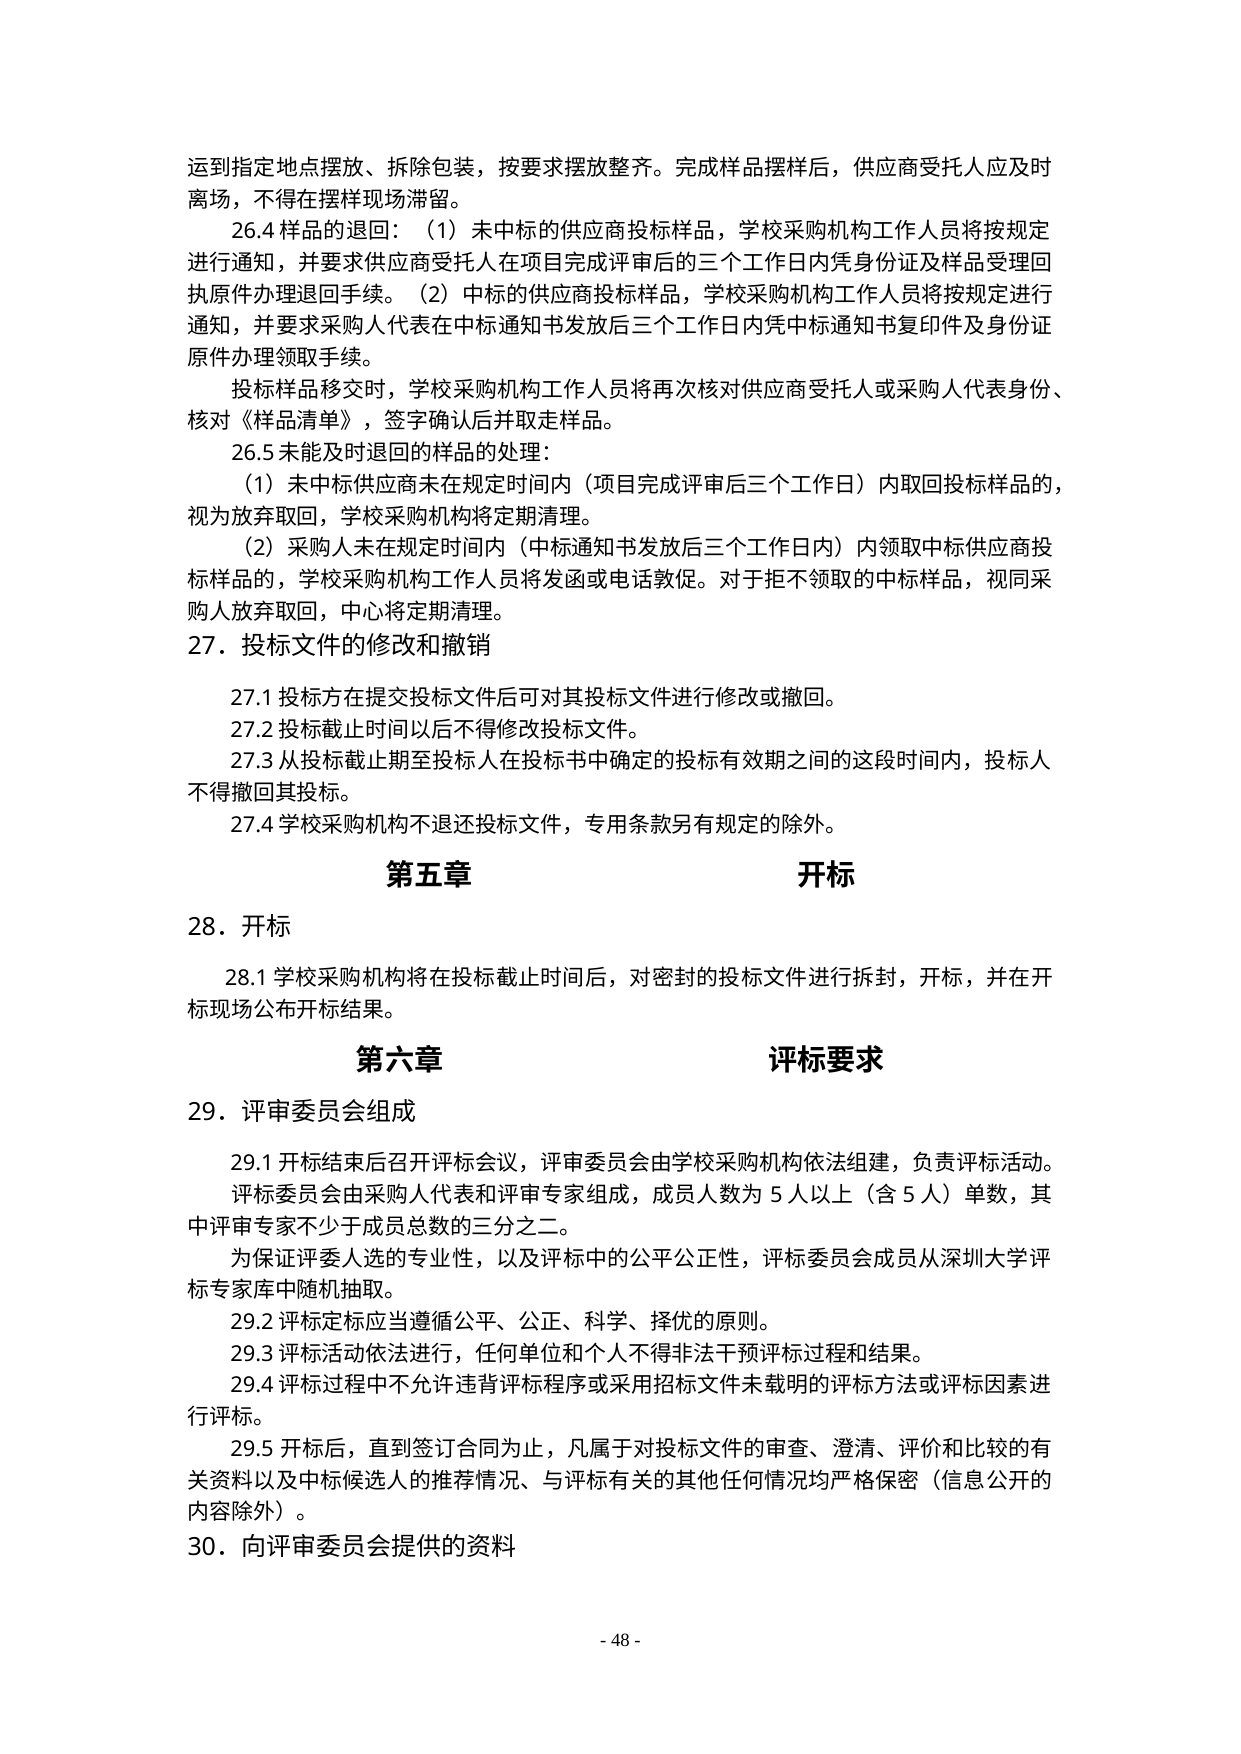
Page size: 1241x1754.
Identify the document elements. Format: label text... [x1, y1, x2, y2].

text 27．投标文件的修改和撤销 [187, 626, 1053, 662]
text 评标委员会由采购人代表和评审专家组成，成员人数为5人以上（含5人）单数，其中评审专家不少于成员总数的三分之二。 [187, 1177, 1053, 1241]
text 29.2评标定标应当遵循公平、公正、科学、择优的原则。 [187, 1304, 1053, 1336]
text 29.5 开标后，直到签订合同为止，凡属于对投标文件的审查、澄清、评价和比较的有关资料以及中标候选人的推荐情况、与评标有关的其他任何情况均严格保密（信息公开的内容除外）。 [187, 1431, 1053, 1526]
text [187, 150, 1053, 213]
text 27.1投标方在提交投标文件后可对其投标文件进行修改或撤回。 [187, 680, 1053, 712]
text 26.4样品的退回：（1）未中标的供应商投标样品，学校采购机构工作人员将按规定进行通知，并要求供应商受托人在项目完成评审后的三个工作日内凭身份证及样品受理回执原件办理退回手续。（2）中标的供应商投标样品，学校采购机构工作人员将按规定进行通知，并要求采购人代表在中标通知书发放后三个工作日内凭中标通知书复印件及身份证原件办理领取手续。 [187, 213, 1053, 372]
text 26.5未能及时退回的样品的处理： [187, 435, 1053, 467]
text 27.2投标截止时间以后不得修改投标文件。 [187, 712, 1053, 743]
text 27.4学校采购机构不退还投标文件，专用条款另有规定的除外。 [187, 807, 1053, 839]
text 投标样品移交时，学校采购机构工作人员将再次核对供应商受托人或采购人代表身份、核对《样品清单》，签字确认后并取走样品。 [187, 372, 1053, 435]
list 评标要求 [187, 1036, 1053, 1078]
text 28.1学校采购机构将在投标截止时间后，对密封的投标文件进行拆封，开标，并在开标现场公布开标结果。 [187, 960, 1053, 1024]
text 27.3从投标截止期至投标人在投标书中确定的投标有效期之间的这段时间内，投标人不得撤回其投标。 [187, 743, 1053, 807]
text （1）未中标供应商未在规定时间内（项目完成评审后三个工作日）内取回投标样品的，视为放弃取回，学校采购机构将定期清理。 [187, 467, 1053, 530]
text 29.4评标过程中不允许违背评标程序或采用招标文件未载明的评标方法或评标因素进行评标。 [187, 1367, 1053, 1431]
text （2）采购人未在规定时间内（中标通知书发放后三个工作日内）内领取中标供应商投标样品的，学校采购机构工作人员将发函或电话敦促。对于拒不领取的中标样品，视同采购人放弃取回，中心将定期清理。 [187, 530, 1053, 626]
text 30．向评审委员会提供的资料 [187, 1526, 1053, 1562]
text 29.3评标活动依法进行，任何单位和个人不得非法干预评标过程和结果。 [187, 1336, 1053, 1367]
list 开标 [187, 851, 1053, 893]
text 29.1开标结束后召开评标会议，评审委员会由学校采购机构依法组建，负责评标活动。 [187, 1145, 1053, 1177]
text 29．评审委员会组成 [187, 1091, 1053, 1127]
text 28．开标 [187, 906, 1053, 942]
text 为保证评委人选的专业性，以及评标中的公平公正性，评标委员会成员从深圳大学评标专家库中随机抽取。 [187, 1241, 1053, 1304]
